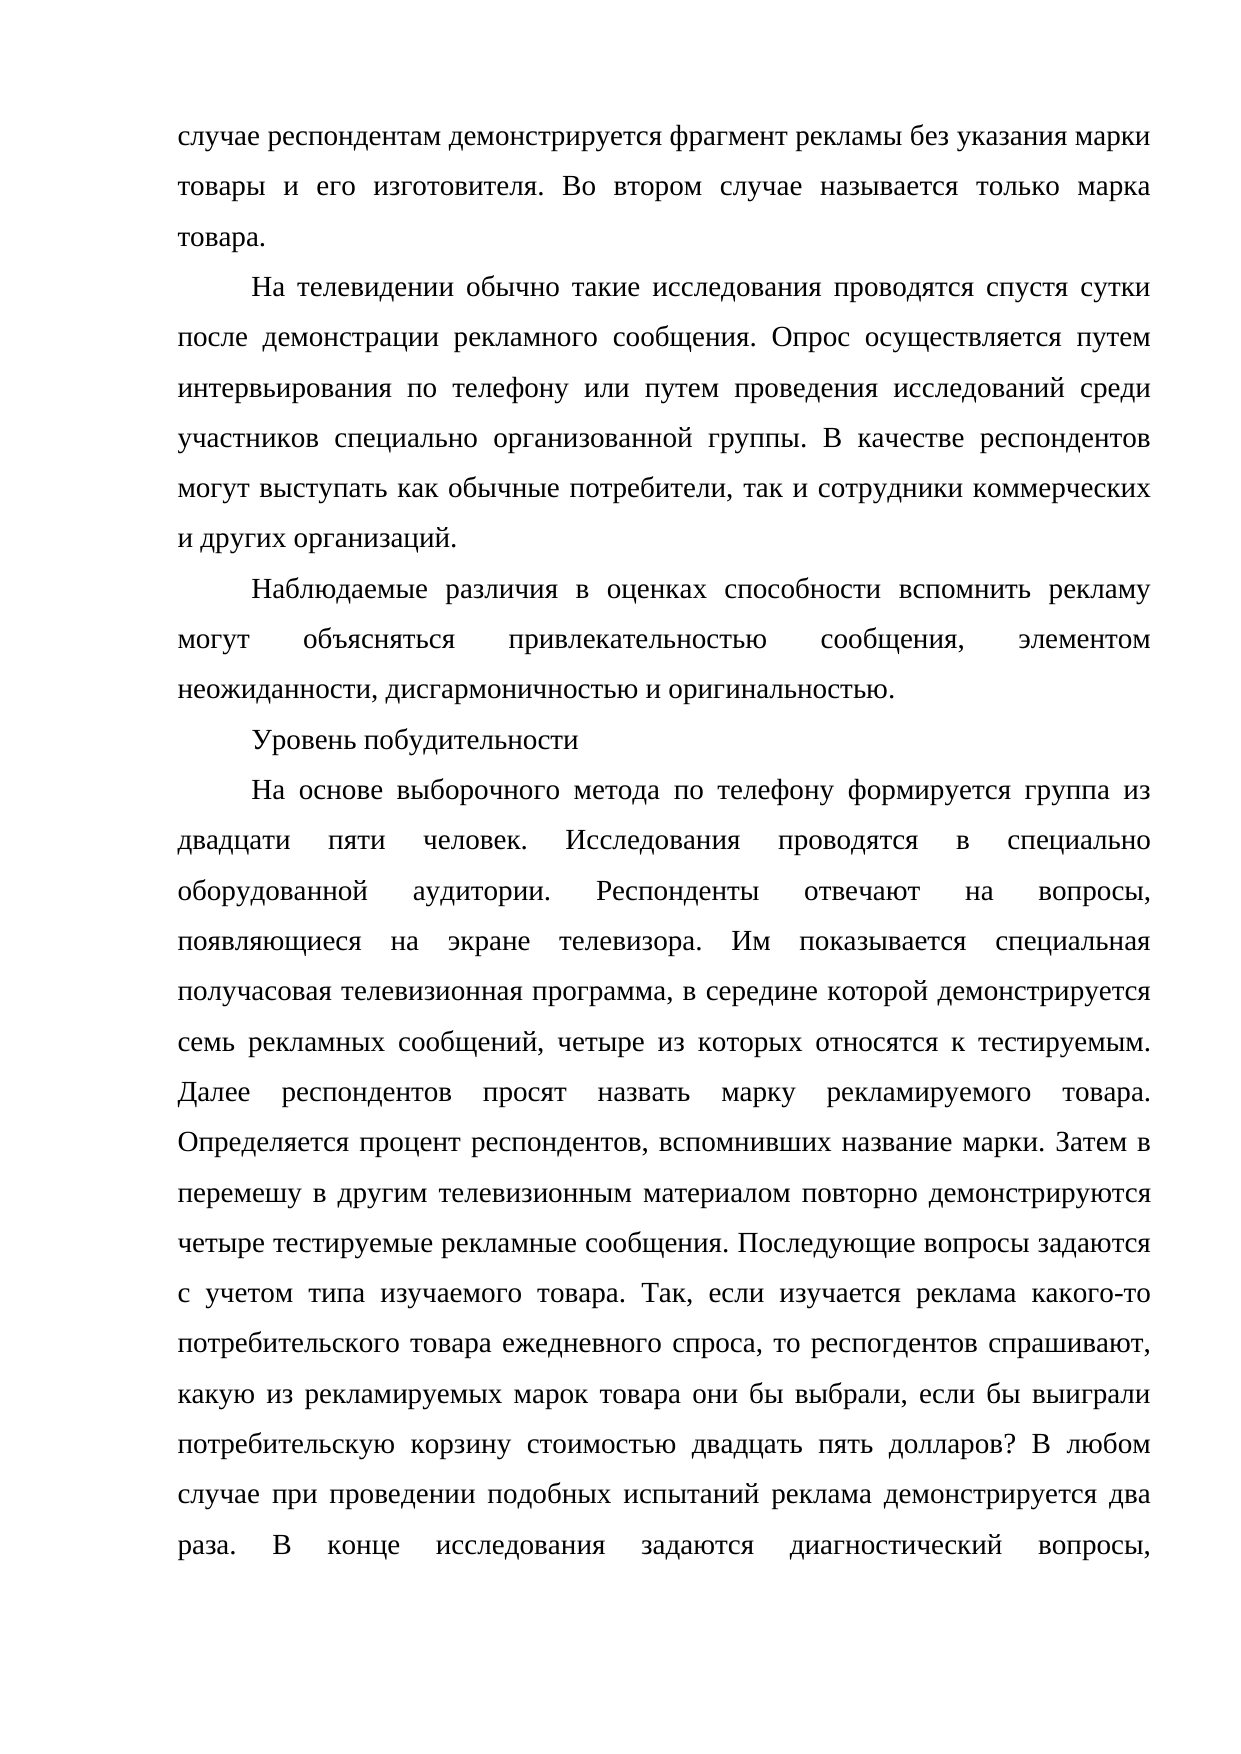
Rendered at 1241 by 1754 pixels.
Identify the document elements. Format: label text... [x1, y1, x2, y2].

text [177, 118, 1152, 252]
text На телевидении обычно такие исследования проводятся спустя сутки после демонстрации рекламного сообщения. Опрос осуществляется путем интервьирования по телефону или путем проведения исследований среди участников специально организованной группы. В качестве респондентов могут выступать как обычные потребители, так и сотрудники коммерческих и других организаций. [177, 269, 1152, 554]
text Наблюдаемые различия в оценках способности вспомнить рекламу могут объясняться привлекательностью сообщения, элементом неожиданности, дисгармоничностью и оригинальностью. [177, 571, 1152, 705]
text Уровень побудительности [177, 722, 1152, 755]
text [177, 772, 1152, 1560]
